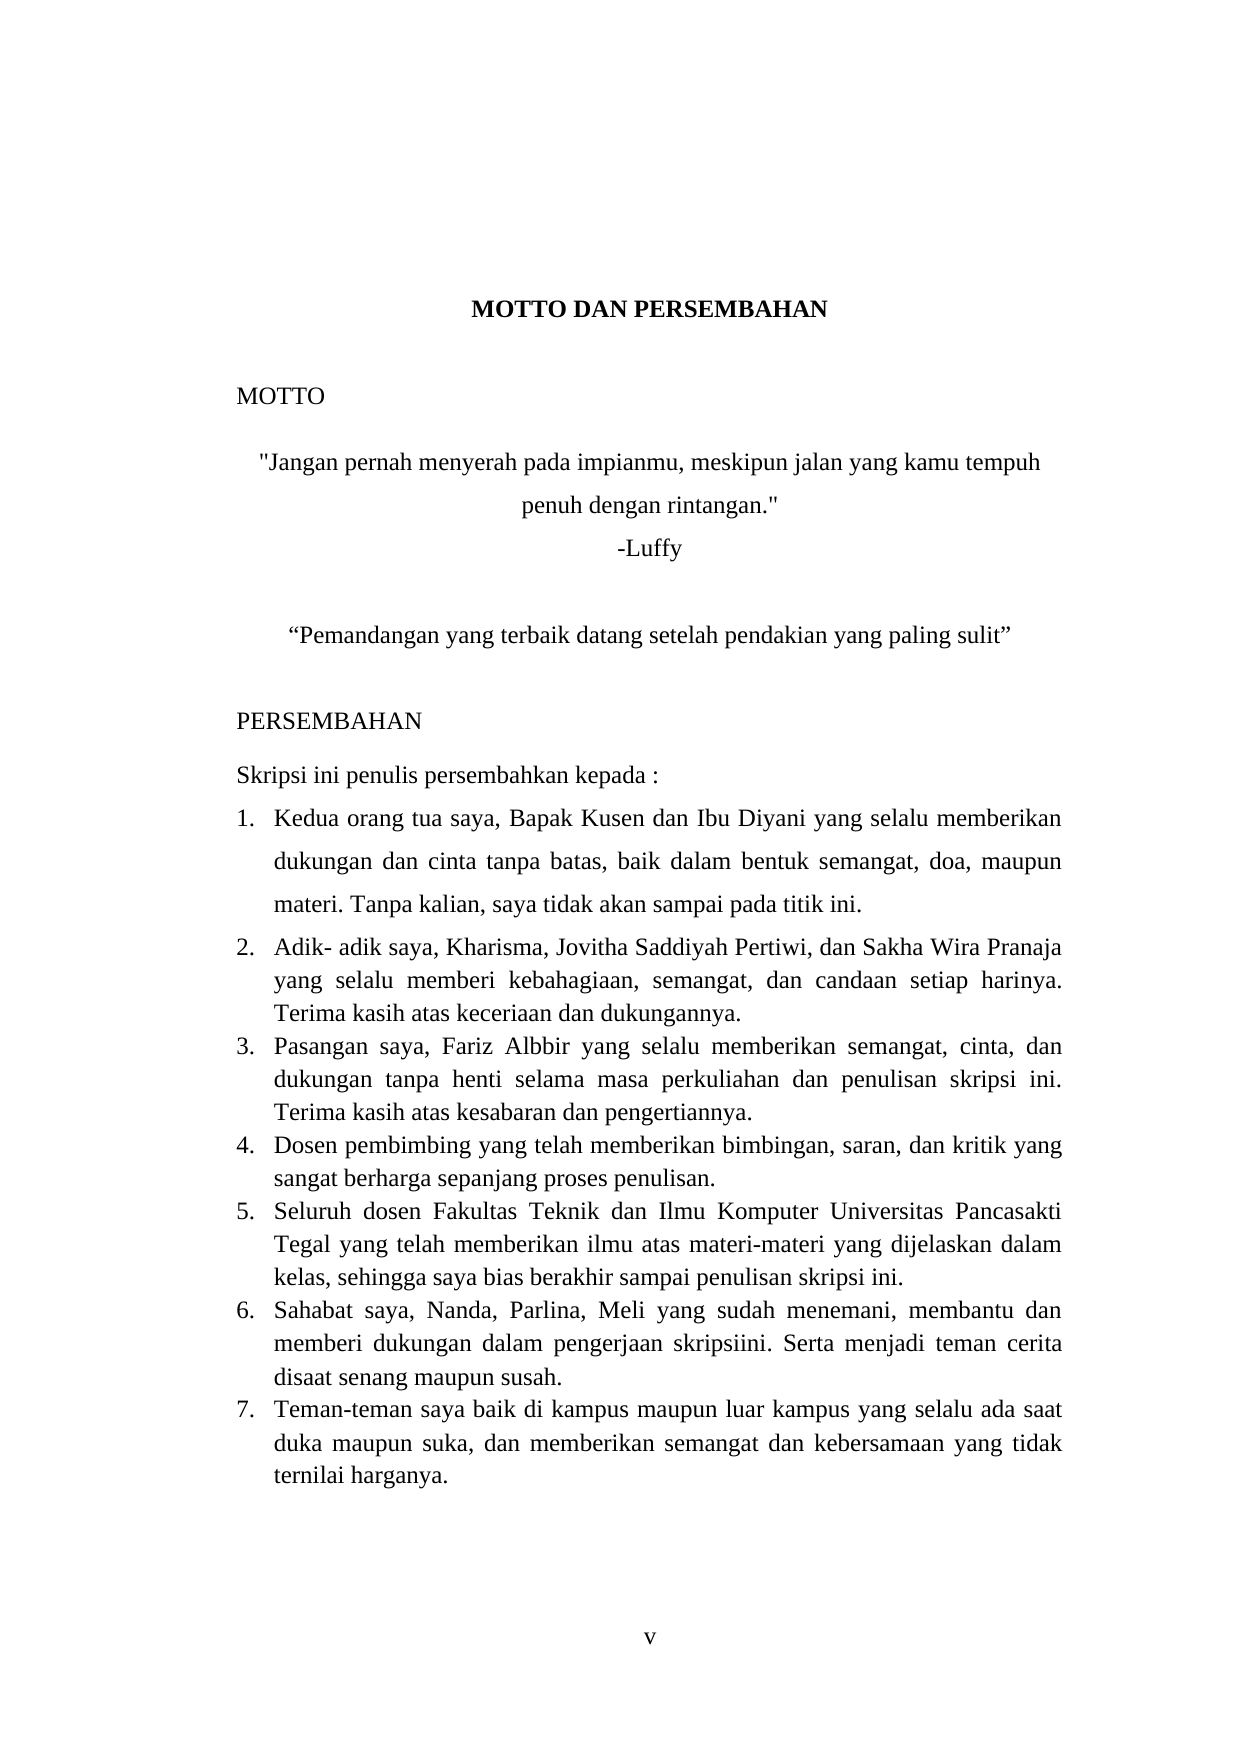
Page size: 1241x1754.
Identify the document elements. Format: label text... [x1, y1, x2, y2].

list Dosen pembimbing yang telah memberikan bimbingan, saran, dan kritik yang sangat berharga sepanjang proses penulisan. [236, 1130, 1063, 1192]
list Sahabat saya, Nanda, Parlina, Meli yang sudah menemani, membantu dan memberi dukungan dalam pengerjaan skripsiini. Serta menjadi teman cerita disaat senang maupun susah. [236, 1296, 1063, 1390]
text “Pemandangan yang terbaik datang setelah pendakian yang paling sulit” [236, 620, 1063, 648]
list Teman-teman saya baik di kampus maupun luar kampus yang selalu ada saat duka maupun suka, dan memberikan semangat dan kebersamaan yang tidak ternilai harganya. [236, 1394, 1063, 1489]
list Pasangan saya, Fariz Albbir yang selalu memberikan semangat, cinta, dan dukungan tanpa henti selama masa perkuliahan dan penulisan skripsi ini. Terima kasih atas kesabaran dan pengertiannya. [236, 1031, 1063, 1126]
text -Luffy [236, 533, 1063, 562]
text PERSEMBAHAN [236, 706, 1063, 735]
text Skripsi ini penulis persembahkan kepada : [236, 760, 1063, 788]
text MOTTO [236, 381, 1063, 410]
subtitle MOTTO DAN PERSEMBAHAN [236, 294, 1063, 323]
list Kedua orang tua saya, Bapak Kusen dan Ibu Diyani yang selalu memberikan dukungan dan cinta tanpa batas, baik dalam bentuk semangat, doa, maupun materi. Tanpa kalian, saya tidak akan sampai pada titik ini. [236, 803, 1063, 918]
list Seluruh dosen Fakultas Teknik dan Ilmu Komputer Universitas Pancasakti Tegal yang telah memberikan ilmu atas materi-materi yang dijelaskan dalam kelas, sehingga saya bias berakhir sampai penulisan skripsi ini. [236, 1196, 1063, 1291]
text "Jangan pernah menyerah pada impianmu, meskipun jalan yang kamu tempuh penuh dengan rintangan." [236, 447, 1063, 519]
list Adik- adik saya, Kharisma, Jovitha Saddiyah Pertiwi, dan Sakha Wira Pranaja yang selalu memberi kebahagiaan, semangat, dan candaan setiap harinya. Terima kasih atas keceriaan dan dukungannya. [236, 932, 1063, 1027]
